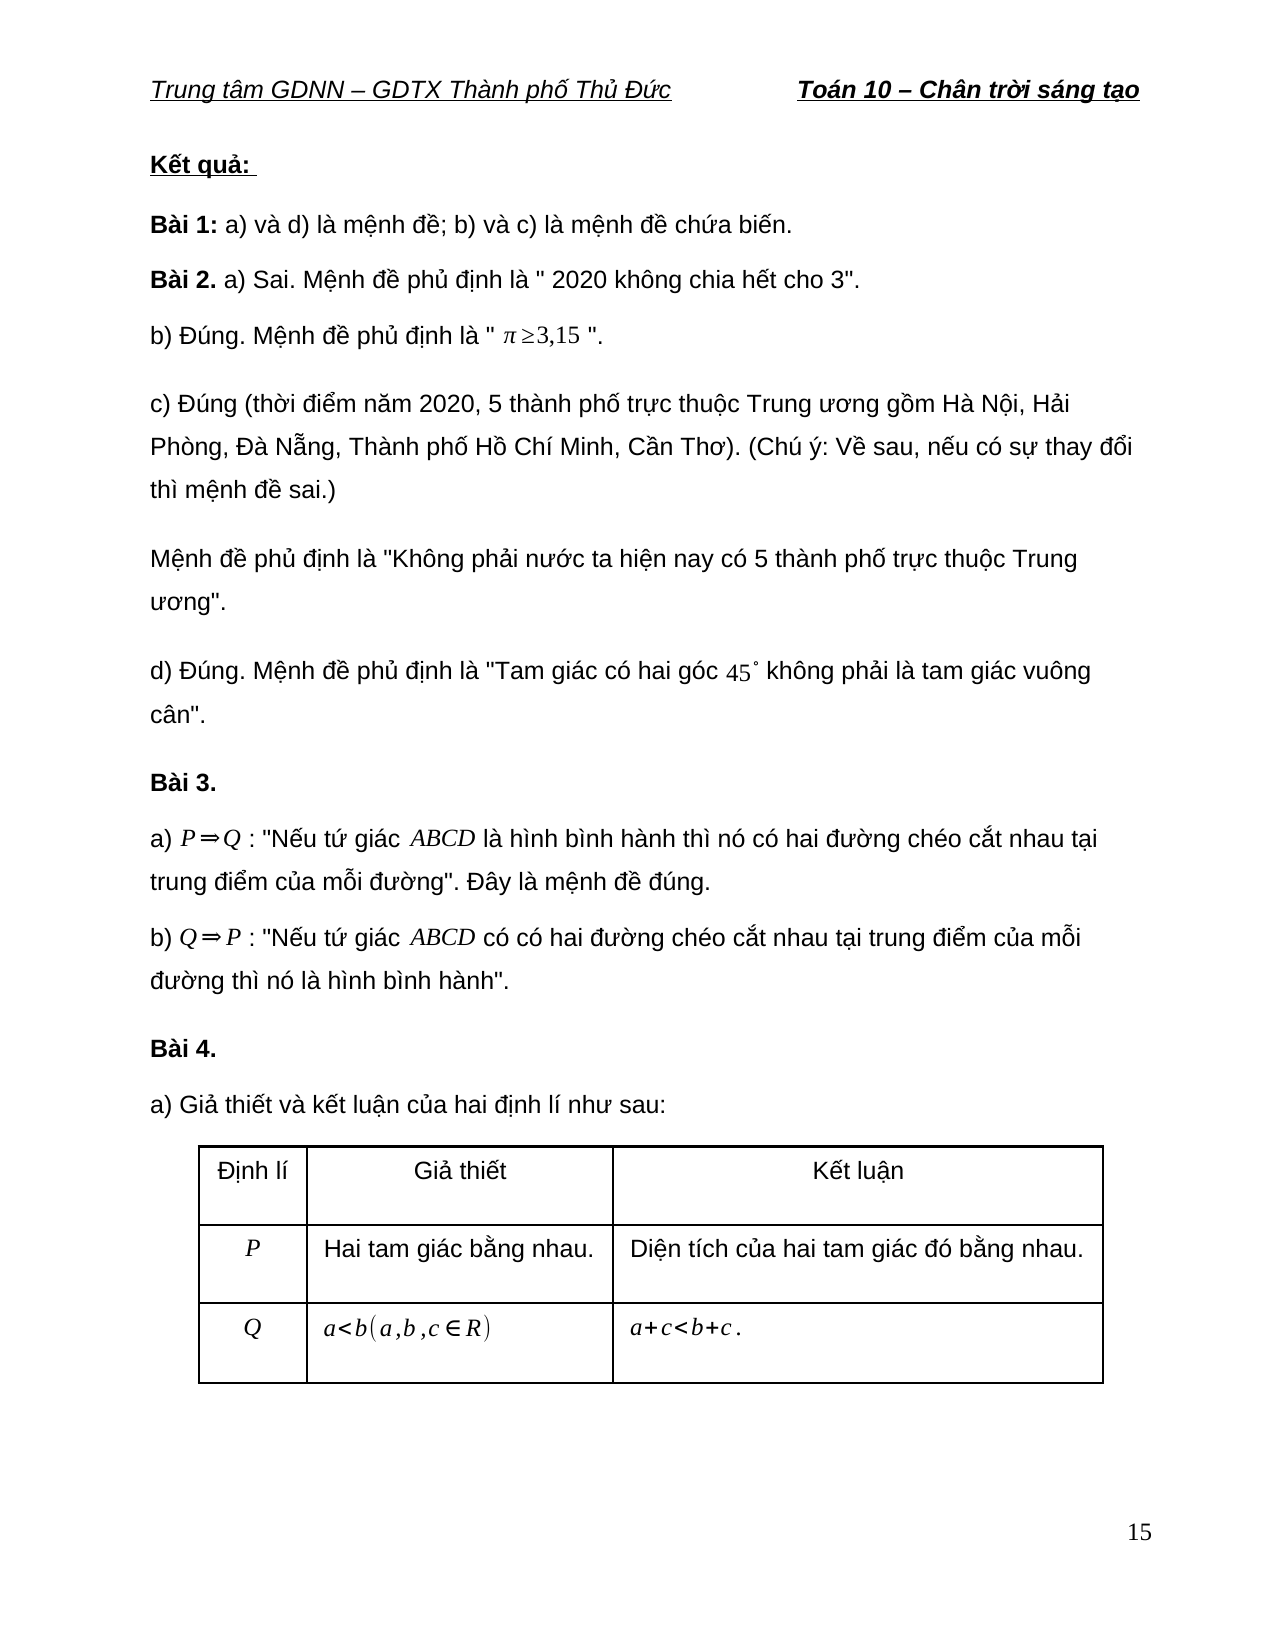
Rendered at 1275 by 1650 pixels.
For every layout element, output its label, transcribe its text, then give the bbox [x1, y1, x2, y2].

text b) : "Nếu tứ giác có có hai đường chéo cắt nhau tại trung điểm của mỗi đường thì nó là hình bình hành". [150, 923, 1152, 995]
table_header Định lí [200, 1148, 306, 1224]
text Bài 3. [150, 768, 1152, 797]
text d) Đúng. Mệnh đề phủ định là "Tam giác có hai góc không phải là tam giác vuông cân". [150, 655, 1152, 729]
text b) Đúng. Mệnh đề phủ định là " ". [150, 321, 1152, 350]
table_header Giả thiết [308, 1148, 612, 1224]
text Mệnh đề phủ định là "Không phải nước ta hiện nay có 5 thành phố trực thuộc Trung ương". [150, 543, 1152, 615]
text Bài 1: a) và d) là mệnh đề; b) và c) là mệnh đề chứa biến. [150, 210, 1152, 238]
text Bài 2. a) Sai. Mệnh đề phủ định là " 2020 không chia hết cho 3". [150, 265, 1152, 294]
text c) Đúng (thời điểm năm 2020, 5 thành phố trực thuộc Trung ương gồm Hà Nội, Hải Phòng, Đà Nã̃ng, Thành phố Hồ Chí Minh, Cần Thơ). (Chú ý: Về sau, nếu có sự thay đổi thì mệnh đề sai.) [150, 389, 1152, 504]
table_cell Diện tích của hai tam giác đó bằng nhau. [614, 1226, 1102, 1302]
table_cell [308, 1304, 612, 1382]
text Bài 4. [150, 1034, 1152, 1063]
text Kết quả: [150, 150, 1152, 179]
table_cell [614, 1304, 1102, 1382]
table_cell [200, 1226, 306, 1302]
table_header Kết luận [614, 1148, 1102, 1224]
text a) : "Nếu tứ giác là hình bình hành thì nó có hai đường chéo cắt nhau tại trung điểm của mỗi đường". Đây là mệnh đề đúng. [150, 824, 1152, 896]
table_cell [200, 1304, 306, 1382]
text a) Giả thiết và kết luận của hai định lí như sau: [150, 1090, 1152, 1118]
table_cell Hai tam giác bằng nhau. [308, 1226, 612, 1302]
